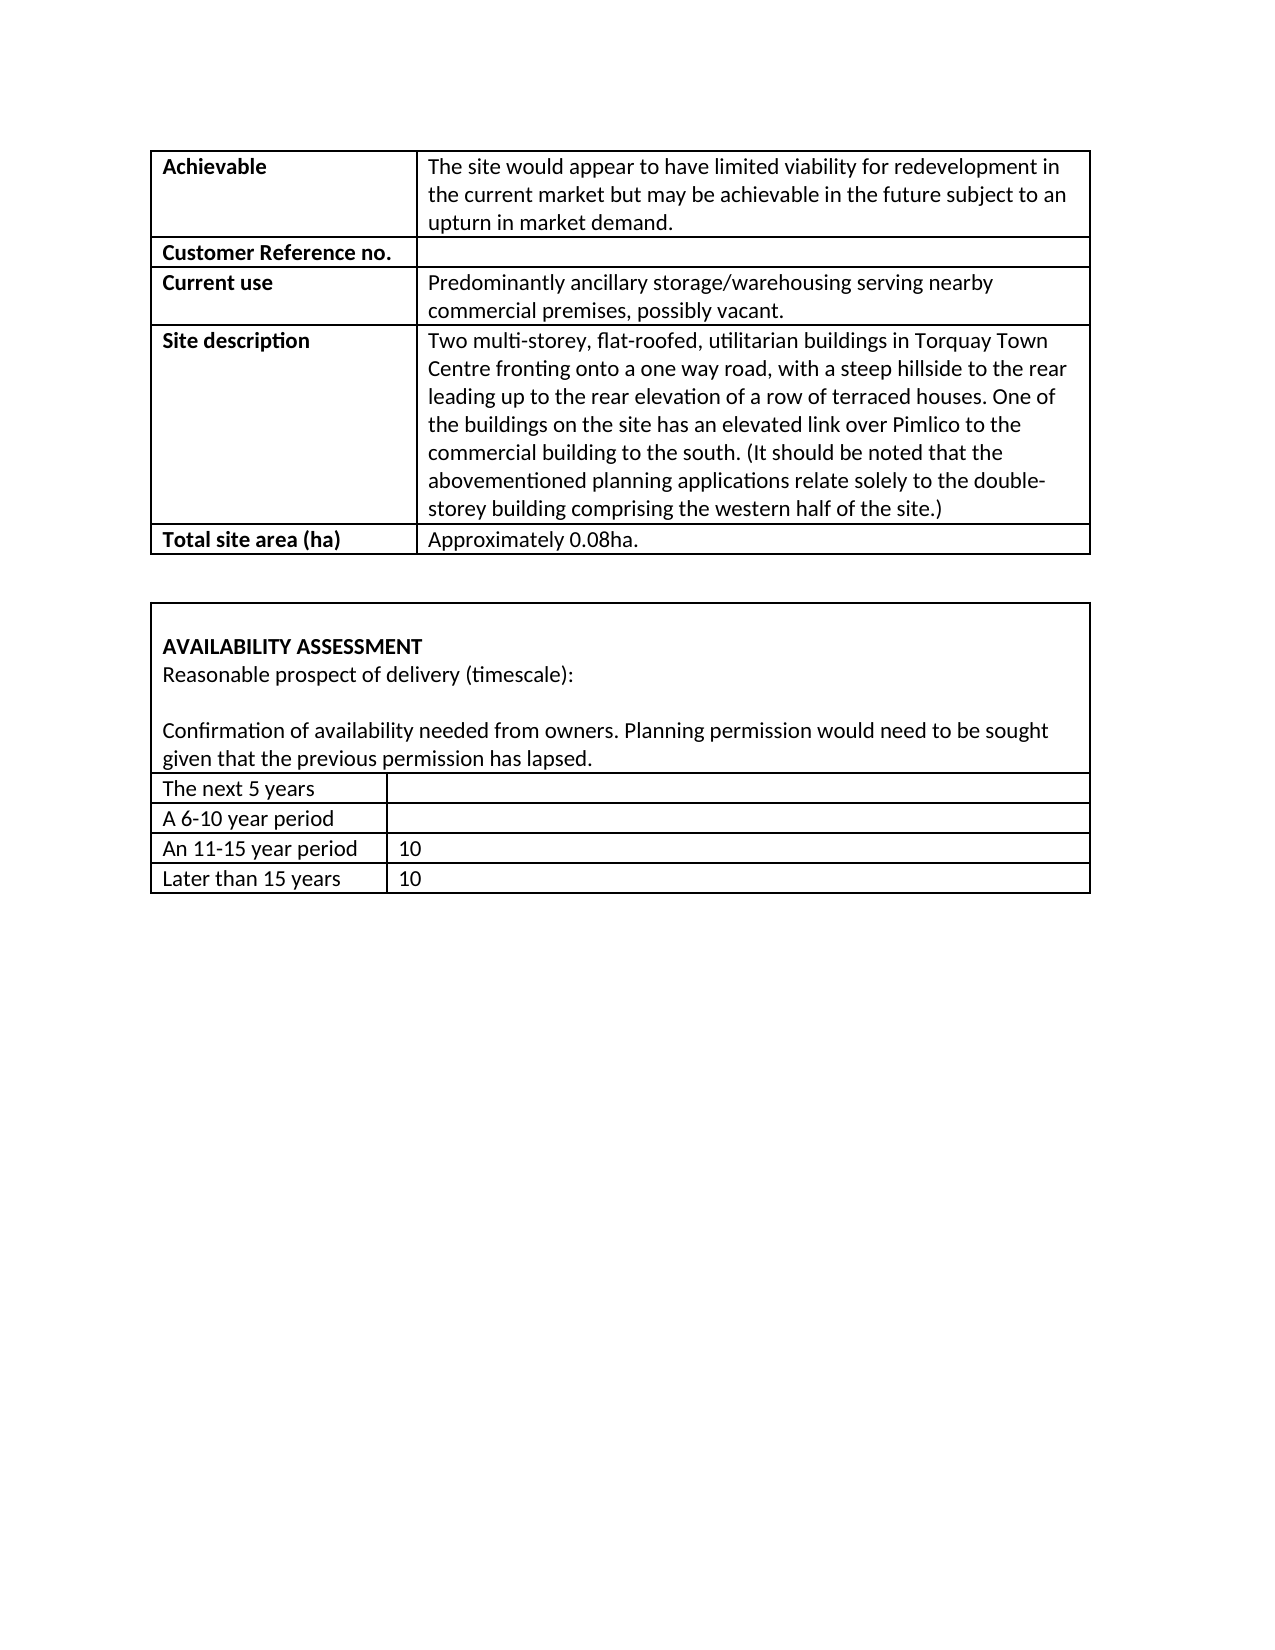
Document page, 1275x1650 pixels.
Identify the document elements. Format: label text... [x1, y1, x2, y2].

table_cell Predominantly ancillary storage/warehousing serving nearby commercial premises, possibly vacant. [418, 268, 1089, 324]
table_cell Total site area (ha) [152, 525, 416, 553]
table_cell 10 [388, 834, 1089, 862]
table_cell The site would appear to have limited viability for redevelopment in the current market but may be achievable in the future subject to an upturn in market demand. [418, 152, 1089, 236]
table_cell Two multi-storey, flat-roofed, utilitarian buildings in Torquay Town Centre fronting onto a one way road, with a steep hillside to the rear leading up to the rear elevation of a row of terraced houses. One of the buildings on the site has an elevated link over Pimlico to the commercial building to the south. (It should be noted that the abovementioned planning applications relate solely to the double-storey building comprising the western half of the site.) [418, 326, 1089, 523]
table_cell Approximately 0.08ha. [418, 525, 1089, 553]
table_cell Achievable [152, 152, 416, 236]
table_cell [388, 804, 1089, 832]
table_cell Site description [152, 326, 416, 523]
table_cell The next 5 years [152, 774, 386, 802]
table_cell [388, 774, 1089, 802]
table_cell 10 [388, 864, 1089, 892]
table_cell Customer Reference no. [152, 238, 416, 266]
table_cell An 11-15 year period [152, 834, 386, 862]
table_cell [418, 238, 1089, 266]
table_cell Later than 15 years [152, 864, 386, 892]
table_cell Current use [152, 268, 416, 324]
table_cell A 6-10 year period [152, 804, 386, 832]
table_header AVAILABILITY ASSESSMENT Reasonable prospect of delivery (timescale): Confirmation of availability needed from owners. Planning permission would need to be sought given that the previous permission has lapsed. [152, 604, 1089, 772]
